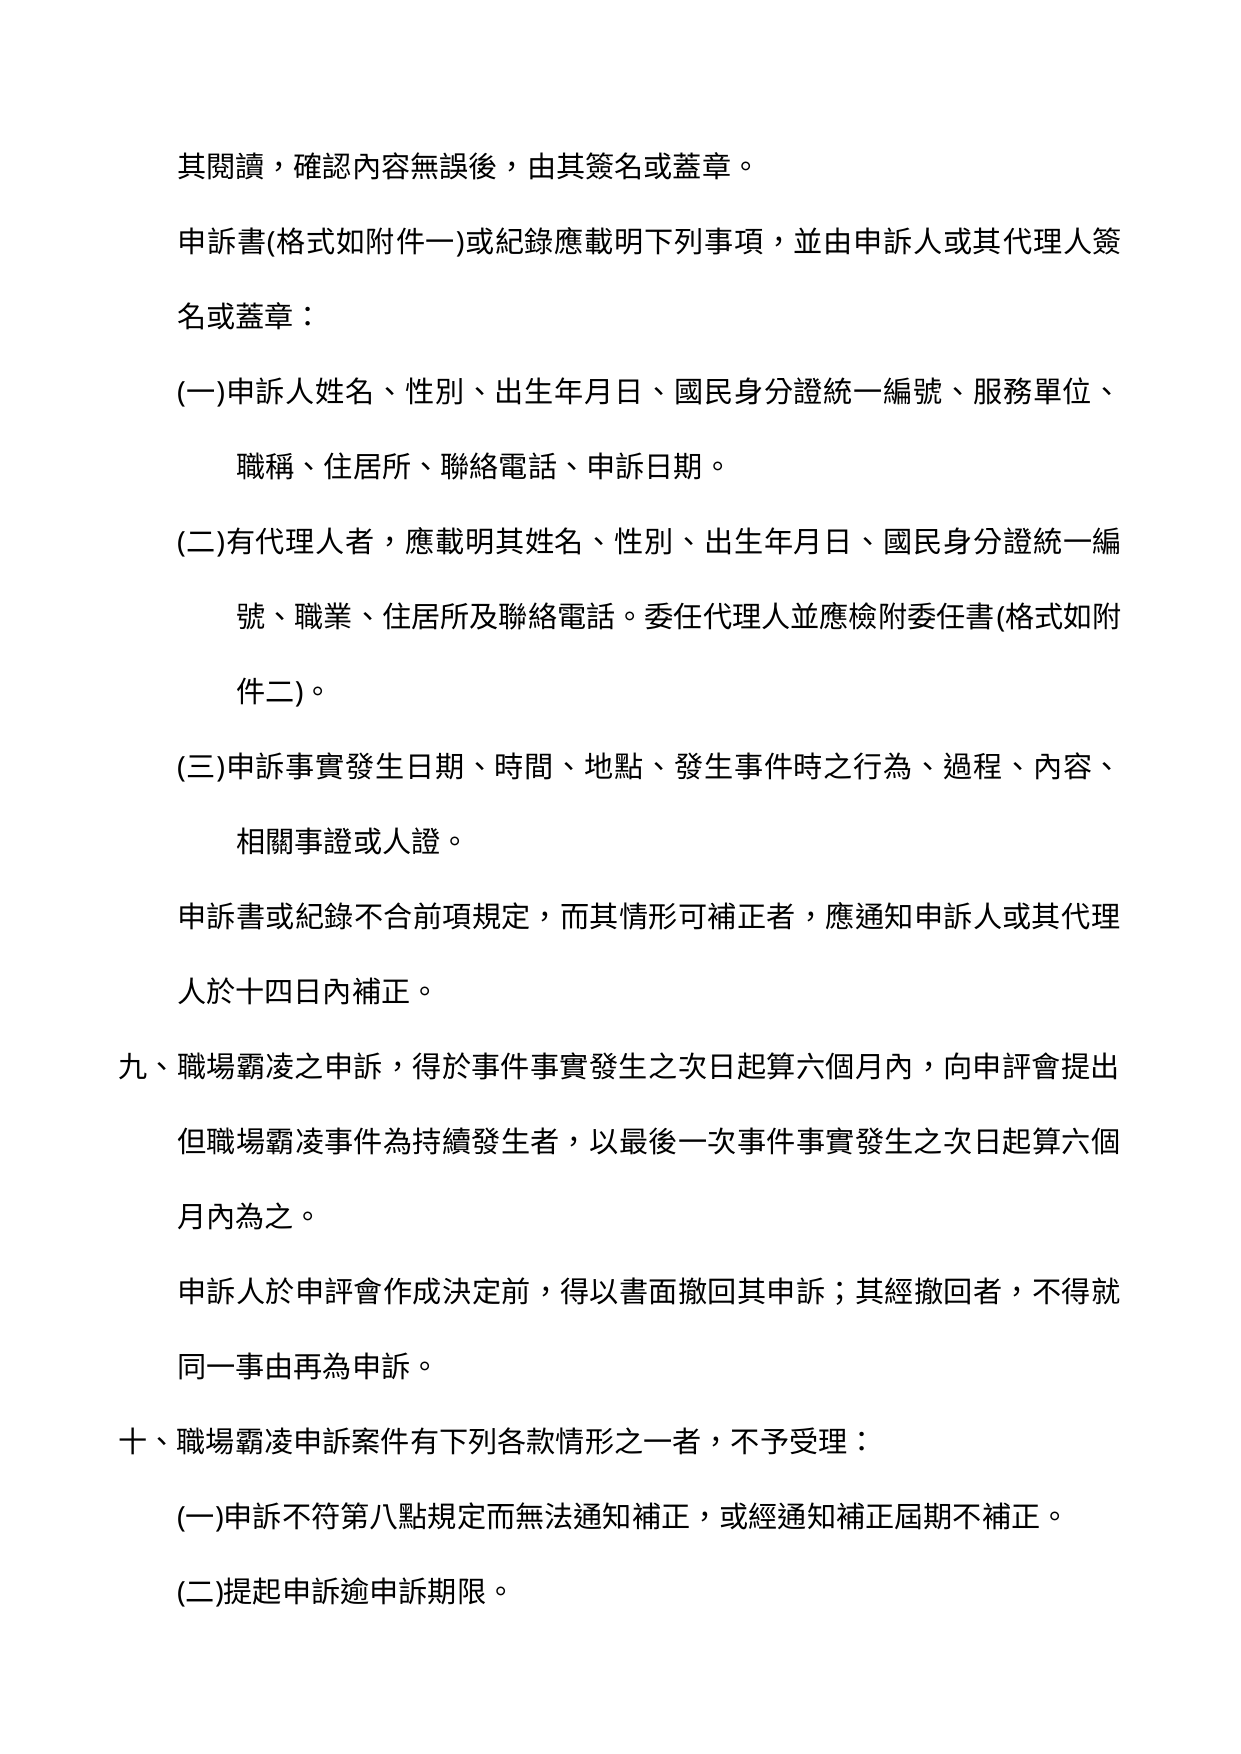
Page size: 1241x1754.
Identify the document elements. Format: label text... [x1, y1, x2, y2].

text 申訴書或紀錄不合前項規定，而其情形可補正者，應通知申訴人或其代理人於十四日內補正。 [177, 877, 1122, 1027]
text (三)申訴事實發生日期、時間、地點、發生事件時之行為、過程、內容、相關事證或人證。 [177, 727, 1122, 877]
text (一)申訴人姓名、性別、出生年月日、國民身分證統一編號、服務單位、職稱、住居所、聯絡電話、申訴日期。 [177, 352, 1122, 502]
text (二)提起申訴逾申訴期限。 [177, 1552, 1122, 1627]
text (一)申訴不符第八點規定而無法通知補正，或經通知補正屆期不補正。 [177, 1477, 1122, 1552]
text 十、職場霸凌申訴案件有下列各款情形之一者，不予受理： [118, 1402, 1122, 1477]
text (二)有代理人者，應載明其姓名、性別、出生年月日、國民身分證統一編號、職業、住居所及聯絡電話。委任代理人並應檢附委任書(格式如附件二)。 [177, 502, 1122, 727]
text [177, 127, 1122, 202]
text 申訴人於申評會作成決定前，得以書面撤回其申訴；其經撤回者，不得就同一事由再為申訴。 [177, 1252, 1122, 1402]
text 申訴書(格式如附件一)或紀錄應載明下列事項，並由申訴人或其代理人簽名或蓋章： [177, 202, 1122, 352]
text 九、職場霸凌之申訴，得於事件事實發生之次日起算六個月內，向申評會提出。但職場霸凌事件為持續發生者，以最後一次事件事實發生之次日起算六個月內為之。 [118, 1027, 1122, 1252]
